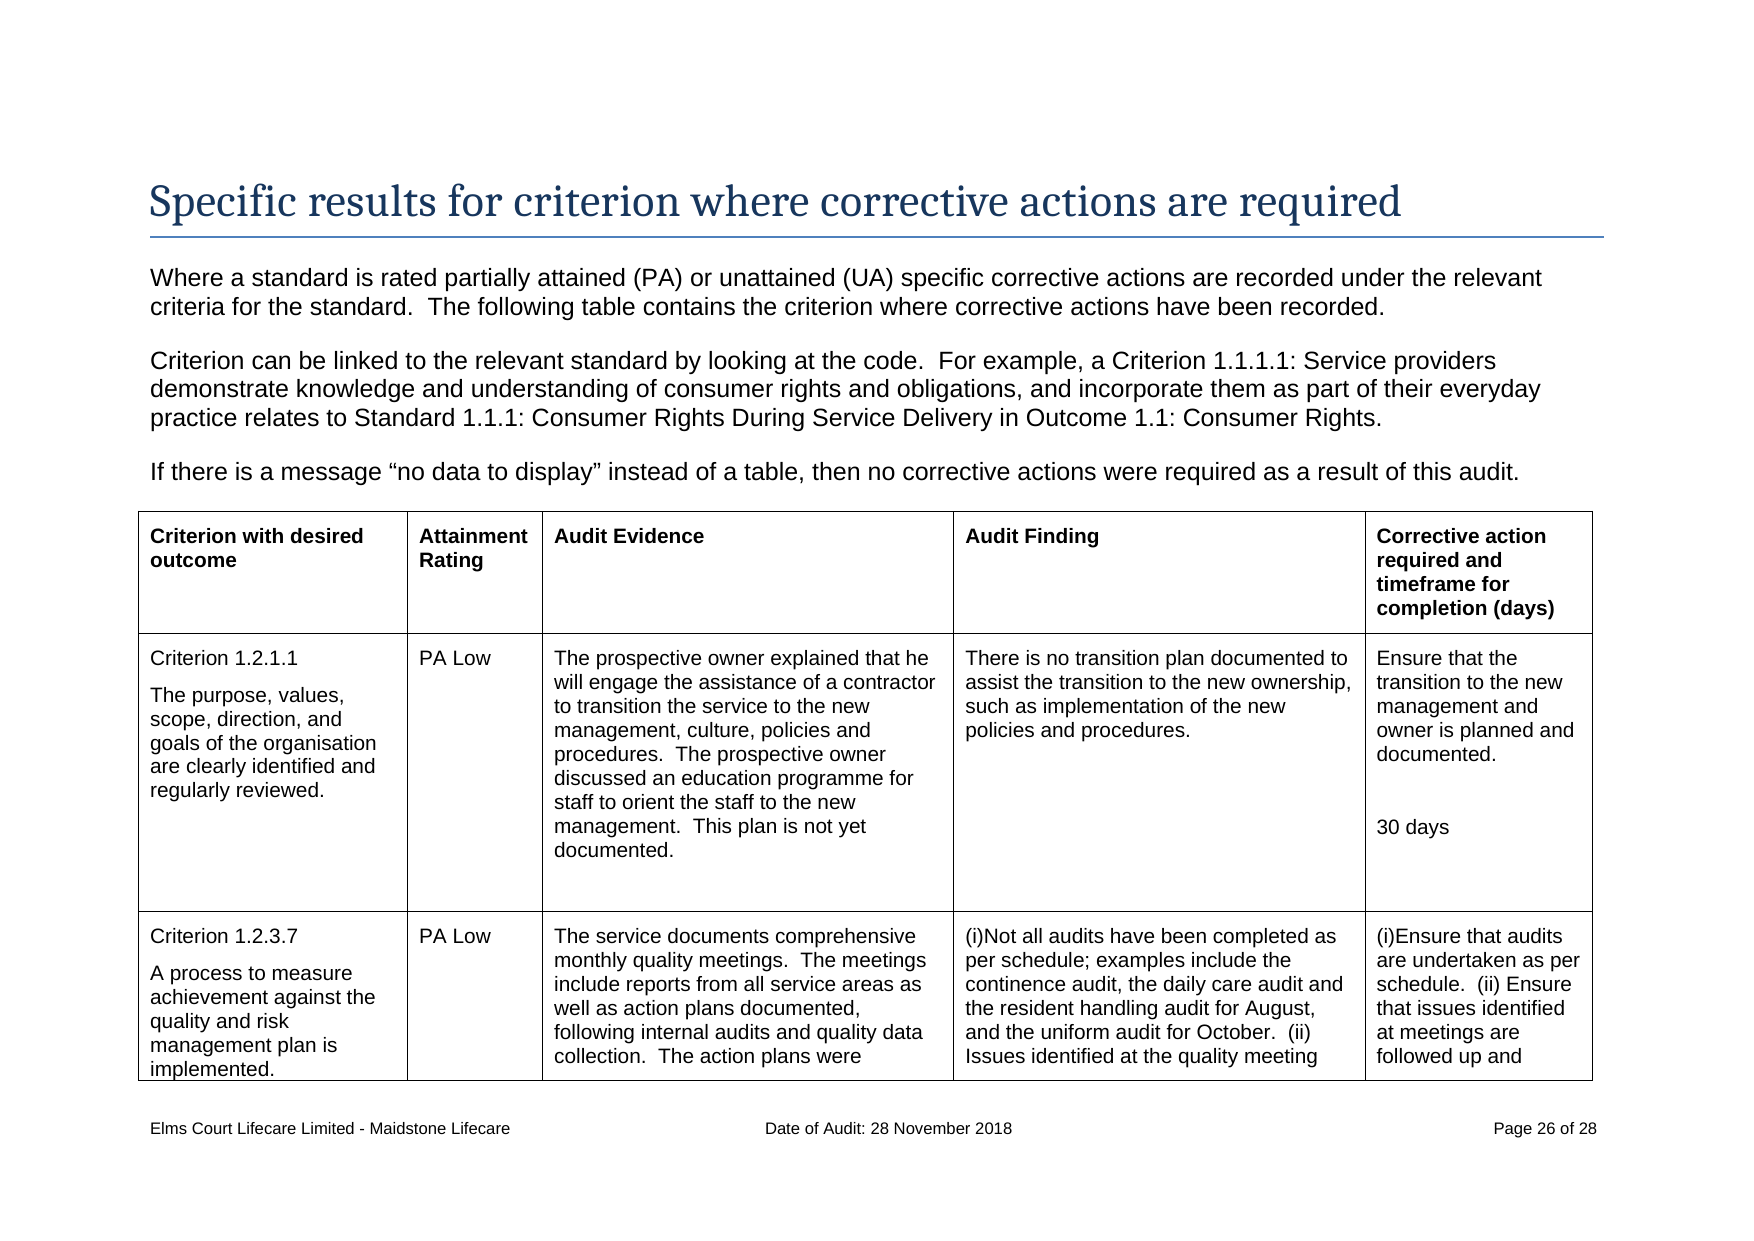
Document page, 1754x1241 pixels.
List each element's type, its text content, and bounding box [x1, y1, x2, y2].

table_header Audit Evidence [543, 512, 953, 632]
table_cell PA Low [408, 634, 542, 911]
table_cell The prospective owner explained that he will engage the assistance of a contractor to transition the service to the new management, culture, policies and procedures. The prospective owner discussed an education programme for staff to orient the staff to the new management. This plan is not yet documented. [543, 634, 953, 911]
table_header Audit Finding [954, 512, 1365, 632]
table_cell PA Low [408, 912, 542, 1080]
table_header Criterion with desired outcome [139, 512, 407, 632]
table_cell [1366, 912, 1592, 1080]
table_header Corrective action required and timeframe for completion (days) [1366, 512, 1592, 632]
text Where a standard is rated partially attained (PA) or unattained (UA) specific corrective actions are recorded under the relevant criteria for the standard. The following table contains the criterion where corrective actions have been recorded. [150, 263, 1604, 321]
text Criterion can be linked to the relevant standard by looking at the code. For example, a Criterion 1.1.1.1: Service providers demonstrate knowledge and understanding of consumer rights and obligations, and incorporate them as part of their everyday practice relates to Standard 1.1.1: Consumer Rights During Service Delivery in Outcome 1.1: Consumer Rights. [150, 346, 1604, 432]
table_cell There is no transition plan documented to assist the transition to the new ownership, such as implementation of the new policies and procedures. [954, 634, 1365, 911]
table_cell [954, 912, 1365, 1080]
table_cell Ensure that the transition to the new management and owner is planned and documented. 30 days [1366, 634, 1592, 911]
subtitle Specific results for criterion where corrective actions are required [150, 175, 1604, 236]
table_cell Criterion 1.2.1.1 The purpose, values, scope, direction, and goals of the organisation are clearly identified and regularly reviewed. [139, 634, 407, 911]
table_header Attainment Rating [408, 512, 542, 632]
text If there is a message “no data to display” instead of a table, then no corrective actions were required as a result of this audit. [150, 457, 1604, 486]
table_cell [139, 912, 407, 1080]
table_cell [543, 912, 953, 1080]
